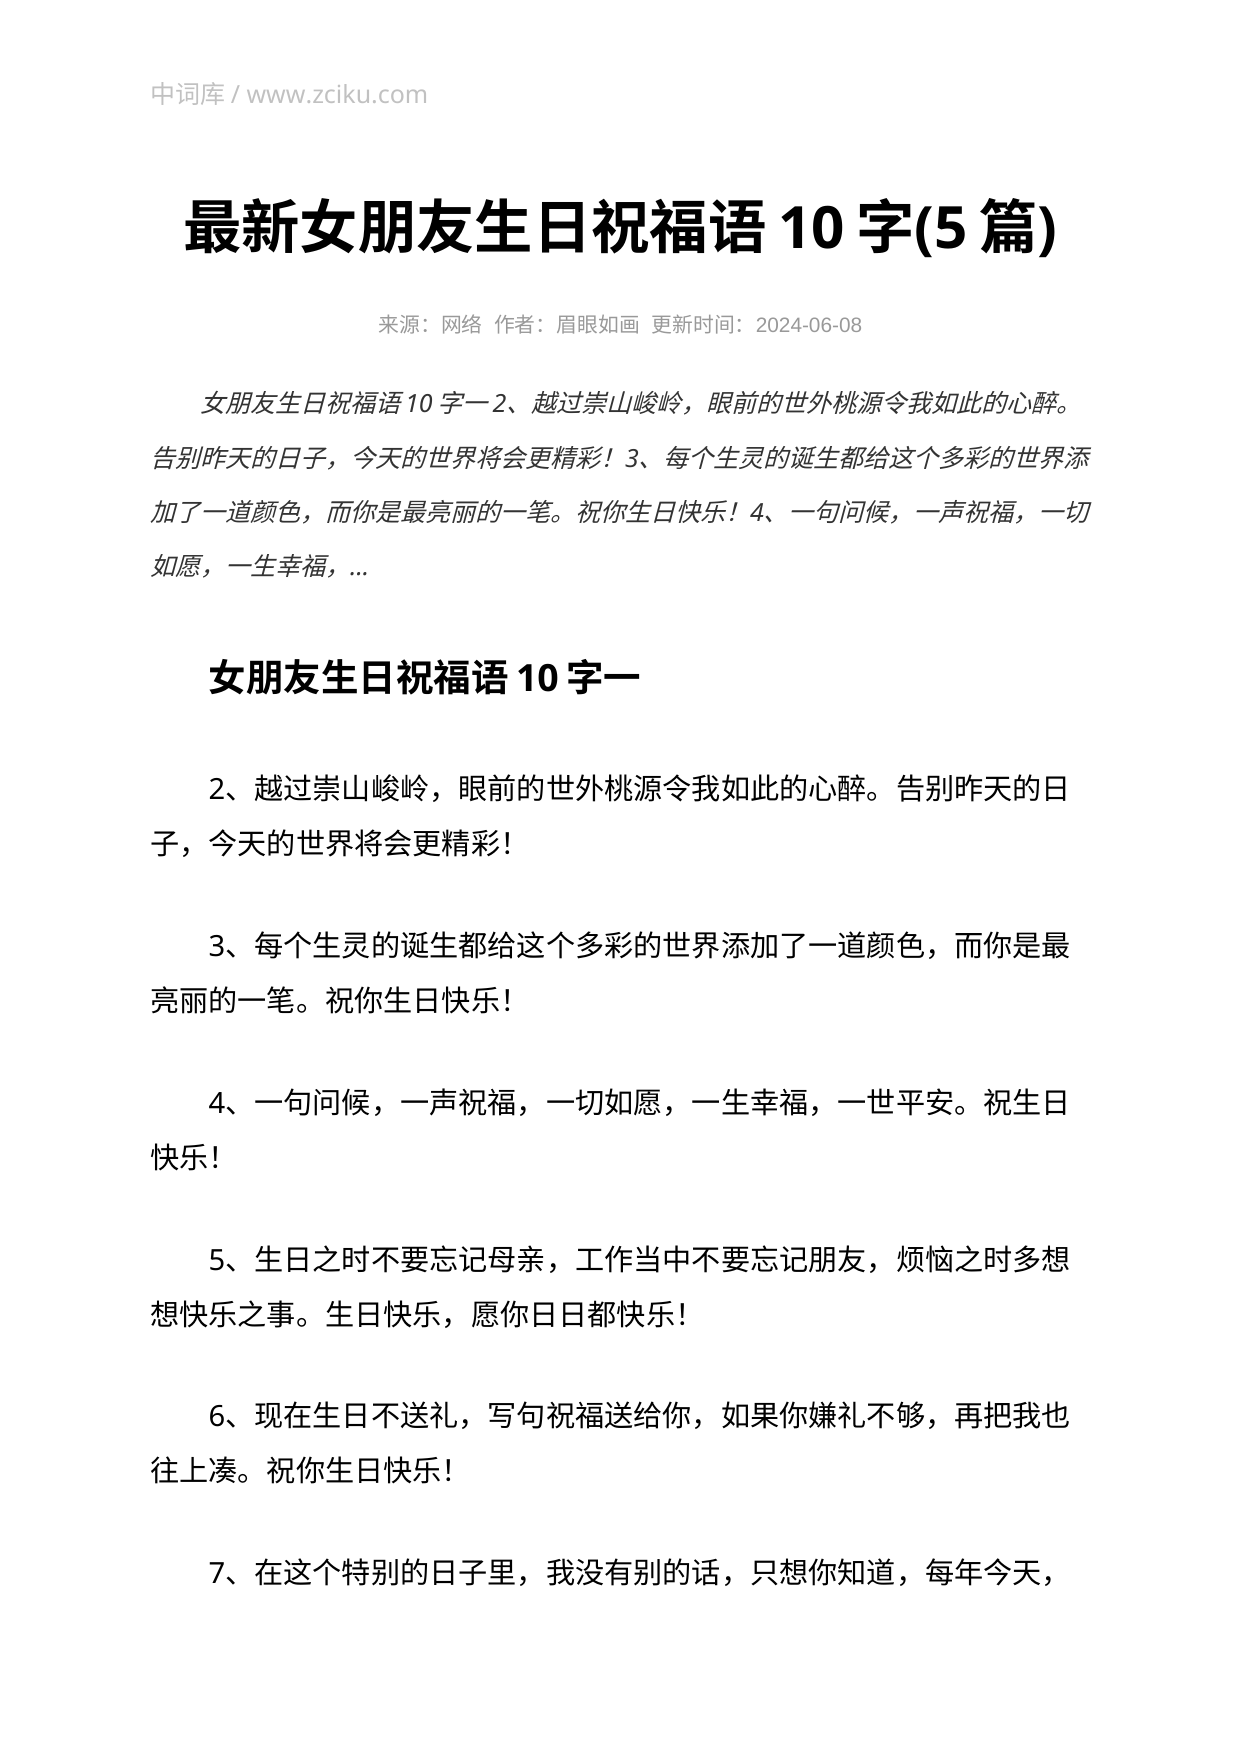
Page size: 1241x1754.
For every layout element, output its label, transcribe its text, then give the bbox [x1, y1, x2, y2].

text 女朋友生日祝福语10字一2、越过崇山峻岭，眼前的世外桃源令我如此的心醉。告别昨天的日子，今天的世界将会更精彩！3、每个生灵的诞生都给这个多彩的世界添加了一道颜色，而你是最亮丽的一笔。祝你生日快乐！4、一句问候，一声祝福，一切如愿，一生幸福，... [150, 384, 1090, 583]
text 来源：网络 作者：眉眼如画 更新时间：2024-06-08 [150, 313, 1090, 337]
text 5、生日之时不要忘记母亲，工作当中不要忘记朋友，烦恼之时多想想快乐之事。生日快乐，愿你日日都快乐！ [150, 1236, 1090, 1333]
text 3、每个生灵的诞生都给这个多彩的世界添加了一道颜色，而你是最亮丽的一笔。祝你生日快乐！ [150, 922, 1090, 1020]
text 4、一句问候，一声祝福，一切如愿，一生幸福，一世平安。祝生日快乐！ [150, 1079, 1090, 1177]
text 6、现在生日不送礼，写句祝福送给你，如果你嫌礼不够，再把我也往上凑。祝你生日快乐！ [150, 1393, 1090, 1490]
text 女朋友生日祝福语10字一 [150, 648, 1090, 703]
text 2、越过崇山峻岭，眼前的世外桃源令我如此的心醉。告别昨天的日子，今天的世界将会更精彩！ [150, 766, 1090, 863]
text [150, 1549, 1090, 1592]
subtitle 最新女朋友生日祝福语10字(5篇) [150, 181, 1090, 266]
